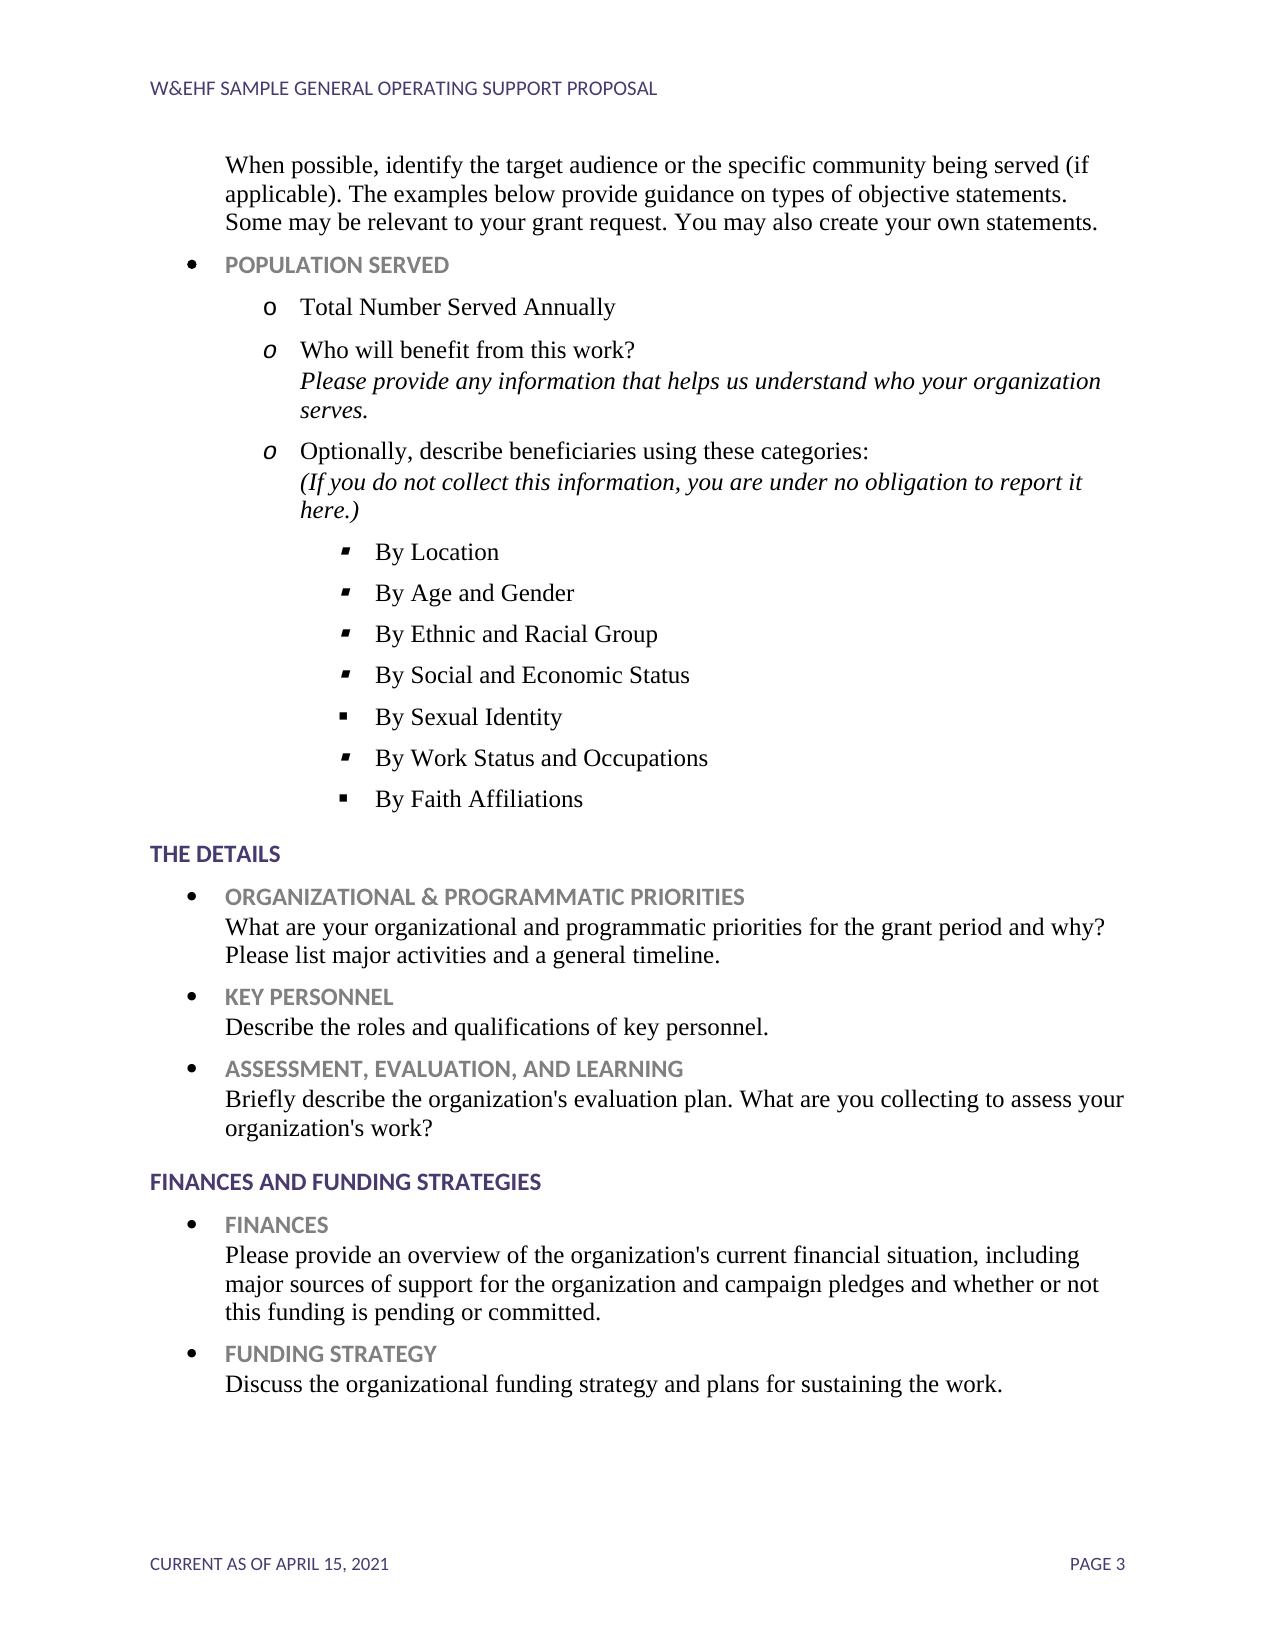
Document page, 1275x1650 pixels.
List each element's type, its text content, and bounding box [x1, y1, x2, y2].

list Optionally, describe beneficiaries using these categories: (If you do not collect this information, you are under no obligation to report it here.) [262, 436, 1125, 524]
list By Location [337, 537, 1125, 566]
list Key Personnel Describe the roles and qualifications of key personnel. [187, 982, 1125, 1041]
list Organizational & Programmatic Priorities What are your organizational and programmatic priorities for the grant period and why? Please list major activities and a general timeline. [187, 881, 1125, 969]
list Finances Please provide an overview of the organization's current financial situation, including major sources of support for the organization and campaign pledges and whether or not this funding is pending or committed. [187, 1209, 1125, 1326]
list By Work Status and Occupations [337, 743, 1125, 772]
list By Social and Economic Status [337, 661, 1125, 689]
list By Faith Affiliations [337, 784, 1125, 813]
text When possible, identify the target audience or the specific community being served (if applicable). The examples below provide guidance on types of objective statements. Some may be relevant to your grant request. You may also create your own statements. [225, 150, 1125, 236]
text FINANCES AND FUNDING STRATEGIES [150, 1166, 1125, 1197]
list By Sexual Identity [337, 702, 1125, 731]
text THE DETAILS [150, 838, 1125, 868]
list By Ethnic and Racial Group [337, 619, 1125, 648]
list Who will benefit from this work? Please provide any information that helps us understand who your organization serves. [262, 335, 1125, 423]
list Total Number Served Annually [262, 292, 1125, 323]
list By Age and Gender [337, 578, 1125, 607]
list Assessment, Evaluation, and Learning Briefly describe the organization's evaluation plan. What are you collecting to assess your organization's work? [187, 1053, 1125, 1141]
list Population Served [187, 249, 1125, 279]
list Funding Strategy Discuss the organizational funding strategy and plans for sustaining the work. [187, 1339, 1125, 1398]
